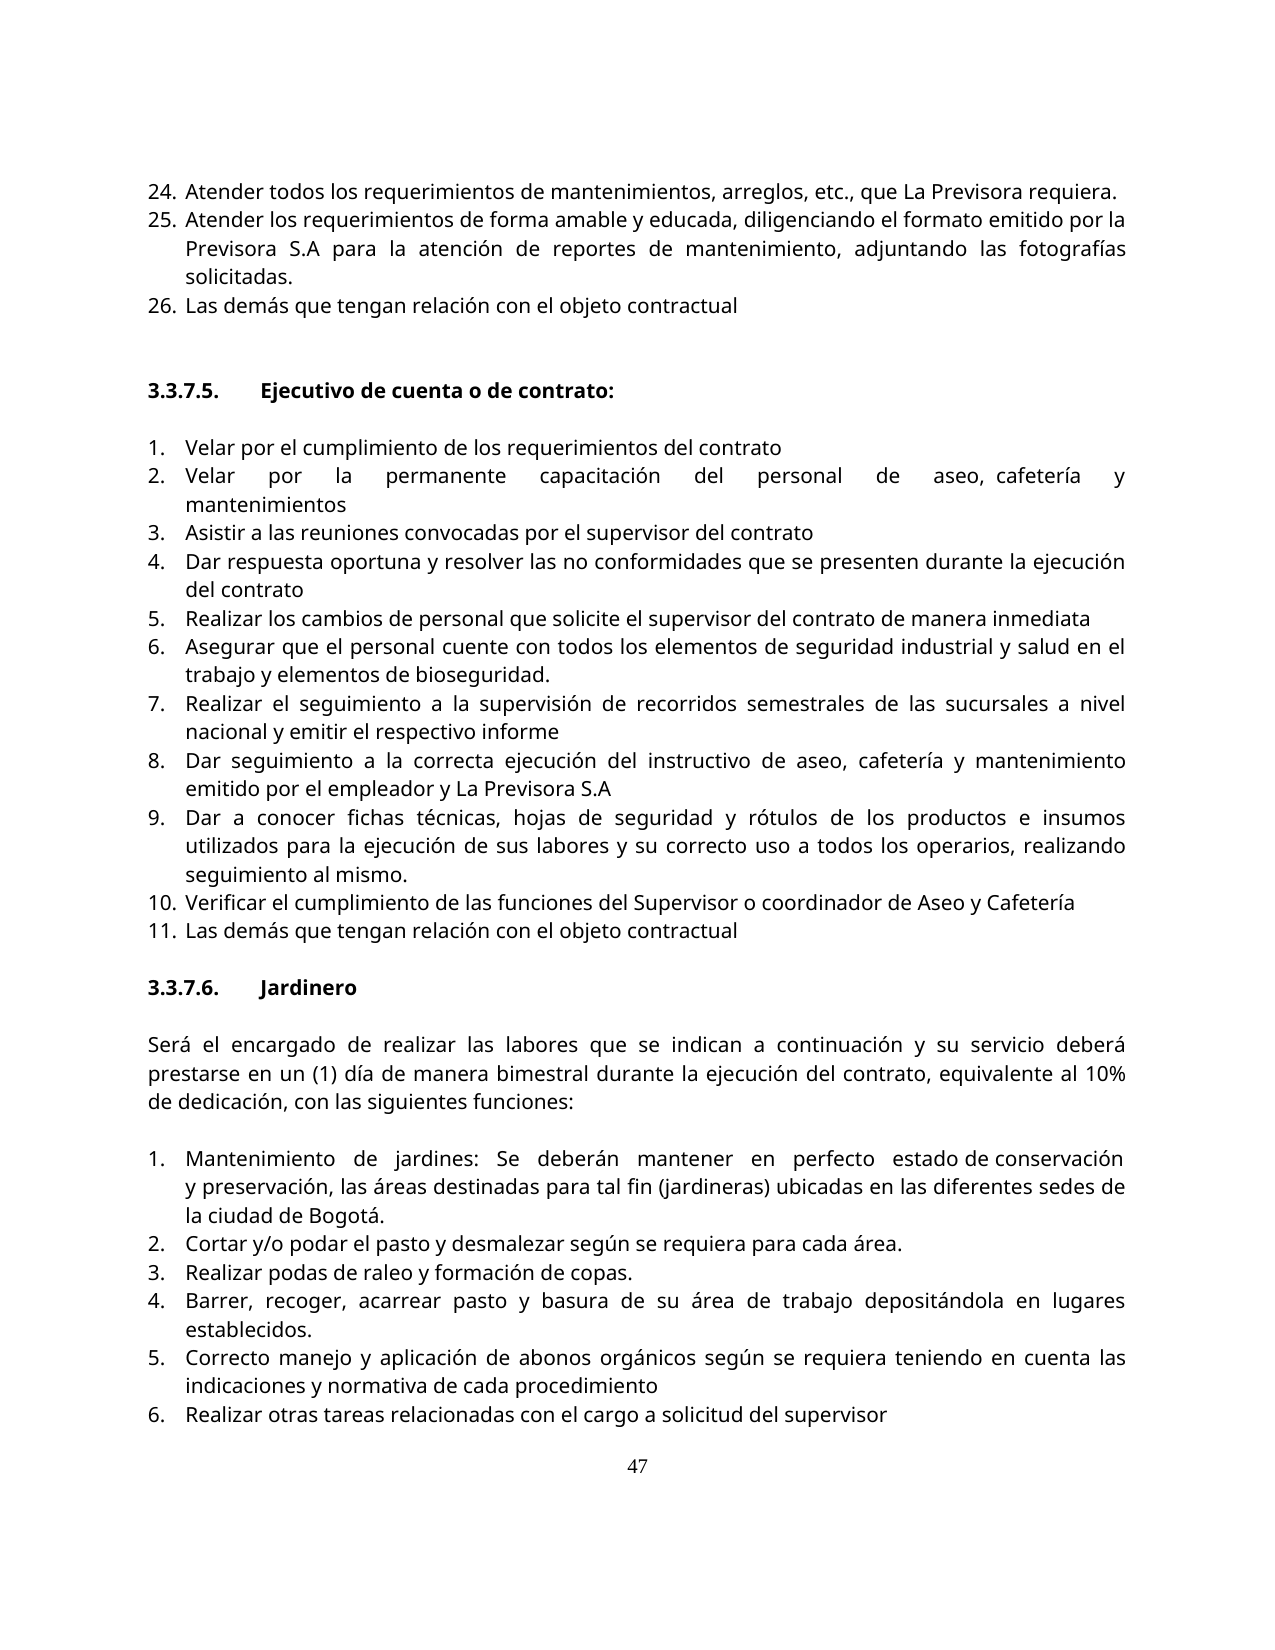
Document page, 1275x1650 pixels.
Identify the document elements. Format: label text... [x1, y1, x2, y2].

list Las demás que tengan relación con el objeto contractual [148, 291, 1127, 319]
list Las demás que tengan relación con el objeto contractual [148, 917, 1127, 945]
list Barrer, recoger, acarrear pasto y basura de su área de trabajo depositándola en lugares establecidos. [148, 1286, 1127, 1343]
list Dar a conocer fichas técnicas, hojas de seguridad y rótulos de los productos e insumos utilizados para la ejecución de sus labores y su correcto uso a todos los operarios, realizando seguimiento al mismo. [148, 803, 1127, 888]
list Realizar el seguimiento a la supervisión de recorridos semestrales de las sucursales a nivel nacional y emitir el respectivo informe [148, 689, 1127, 746]
list Mantenimiento de jardines: Se deberán mantener en perfecto estado de conservación y preservación, las áreas destinadas para tal fin (jardineras) ubicadas en las diferentes sedes de la ciudad de Bogotá. [148, 1144, 1127, 1229]
list Velar por el cumplimiento de los requerimientos del contrato [148, 433, 1127, 462]
list Cortar y/o podar el pasto y desmalezar según se requiera para cada área. [148, 1229, 1127, 1258]
text Será el encargado de realizar las labores que se indican a continuación y su servicio deberá prestarse en un (1) día de manera bimestral durante la ejecución del contrato, equivalente al 10% de dedicación, con las siguientes funciones: [148, 1030, 1127, 1116]
list Realizar otras tareas relacionadas con el cargo a solicitud del supervisor [148, 1400, 1127, 1428]
list Ejecutivo de cuenta o de contrato: [148, 376, 1127, 405]
list Jardinero [148, 973, 1127, 1002]
list Atender los requerimientos de forma amable y educada, diligenciando el formato emitido por la Previsora S.A para la atención de reportes de mantenimiento, adjuntando las fotografías solicitadas. [148, 206, 1127, 291]
list Atender todos los requerimientos de mantenimientos, arreglos, etc., que La Previsora requiera. [148, 177, 1127, 206]
list Asegurar que el personal cuente con todos los elementos de seguridad industrial y salud en el trabajo y elementos de bioseguridad. [148, 632, 1127, 689]
list Velar por la permanente capacitación del personal de aseo, cafetería y mantenimientos [148, 462, 1127, 518]
list Verificar el cumplimiento de las funciones del Supervisor o coordinador de Aseo y Cafetería [148, 888, 1127, 917]
list Realizar podas de raleo y formación de copas. [148, 1258, 1127, 1286]
list Correcto manejo y aplicación de abonos orgánicos según se requiera teniendo en cuenta las indicaciones y normativa de cada procedimiento [148, 1343, 1127, 1400]
list Dar respuesta oportuna y resolver las no conformidades que se presenten durante la ejecución del contrato [148, 547, 1127, 604]
list Realizar los cambios de personal que solicite el supervisor del contrato de manera inmediata [148, 604, 1127, 632]
list Asistir a las reuniones convocadas por el supervisor del contrato [148, 518, 1127, 547]
list Dar seguimiento a la correcta ejecución del instructivo de aseo, cafetería y mantenimiento emitido por el empleador y La Previsora S.A [148, 746, 1127, 803]
